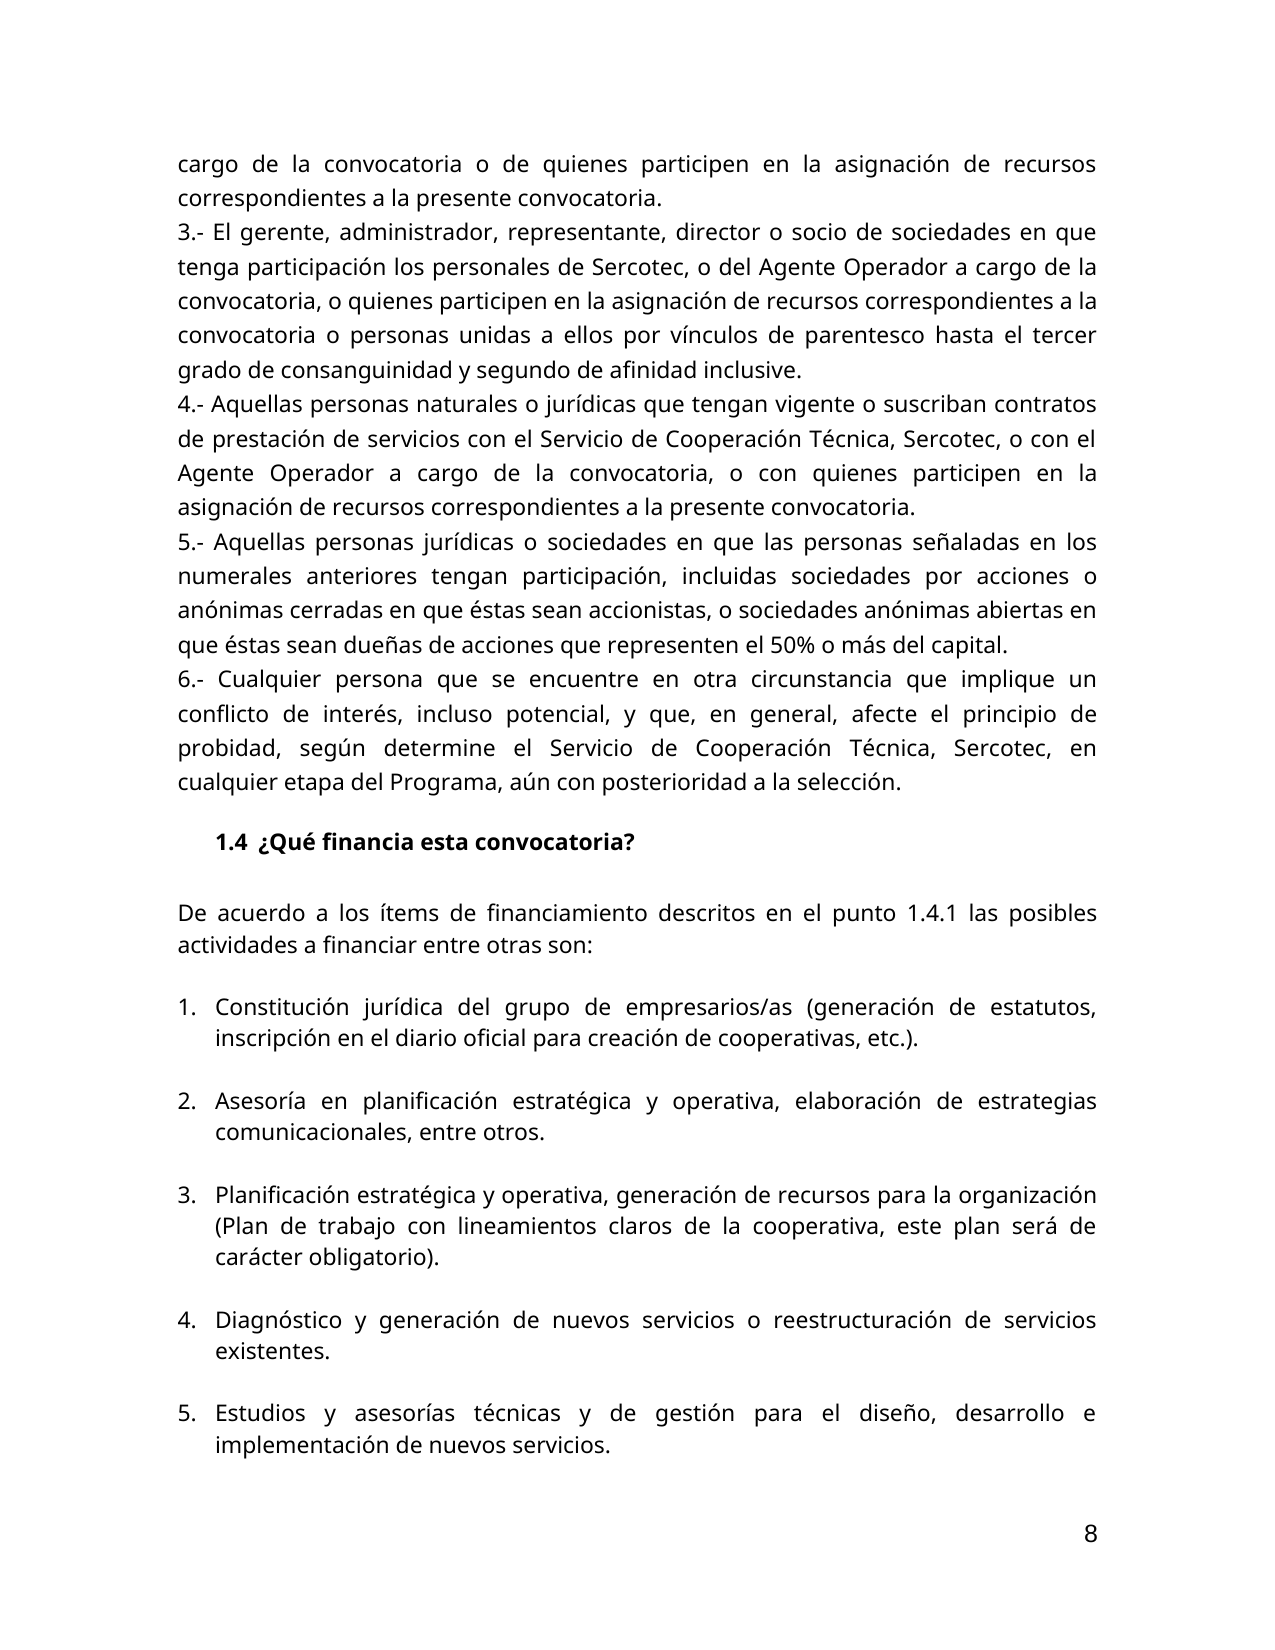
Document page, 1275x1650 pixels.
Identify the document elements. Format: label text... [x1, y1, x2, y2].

text De acuerdo a los ítems de financiamiento descritos en el punto 1.4.1 las posibles actividades a financiar entre otras son: [177, 897, 1098, 960]
subtitle ¿Qué financia esta convocatoria? [215, 826, 1098, 857]
text 6.- Cualquier persona que se encuentre en otra circunstancia que implique un conflicto de interés, incluso potencial, y que, en general, afecte el principio de probidad, según determine el Servicio de Cooperación Técnica, Sercotec, en cualquier etapa del Programa, aún con posterioridad a la selección. [177, 663, 1098, 798]
list Constitución jurídica del grupo de empresarios/as (generación de estatutos, inscripción en el diario oficial para creación de cooperativas, etc.). [177, 991, 1098, 1053]
list Diagnóstico y generación de nuevos servicios o reestructuración de servicios existentes. [177, 1303, 1098, 1366]
list Asesoría en planificación estratégica y operativa, elaboración de estrategias comunicacionales, entre otros. [177, 1085, 1098, 1147]
text 5.- Aquellas personas jurídicas o sociedades en que las personas señaladas en los numerales anteriores tengan participación, incluidas sociedades por acciones o anónimas cerradas en que éstas sean accionistas, o sociedades anónimas abiertas en que éstas sean dueñas de acciones que representen el 50% o más del capital. [177, 526, 1098, 660]
list Estudios y asesorías técnicas y de gestión para el diseño, desarrollo e implementación de nuevos servicios. [177, 1397, 1098, 1460]
text 3.- El gerente, administrador, representante, director o socio de sociedades en que tenga participación los personales de Sercotec, o del Agente Operador a cargo de la convocatoria, o quienes participen en la asignación de recursos correspondientes a la convocatoria o personas unidas a ellos por vínculos de parentesco hasta el tercer grado de consanguinidad y segundo de afinidad inclusive. [177, 216, 1098, 385]
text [177, 148, 1098, 213]
list Planificación estratégica y operativa, generación de recursos para la organización (Plan de trabajo con lineamientos claros de la cooperativa, este plan será de carácter obligatorio). [177, 1178, 1098, 1272]
text 4.- Aquellas personas naturales o jurídicas que tengan vigente o suscriban contratos de prestación de servicios con el Servicio de Cooperación Técnica, Sercotec, o con el Agente Operador a cargo de la convocatoria, o con quienes participen en la asignación de recursos correspondientes a la presente convocatoria. [177, 388, 1098, 523]
